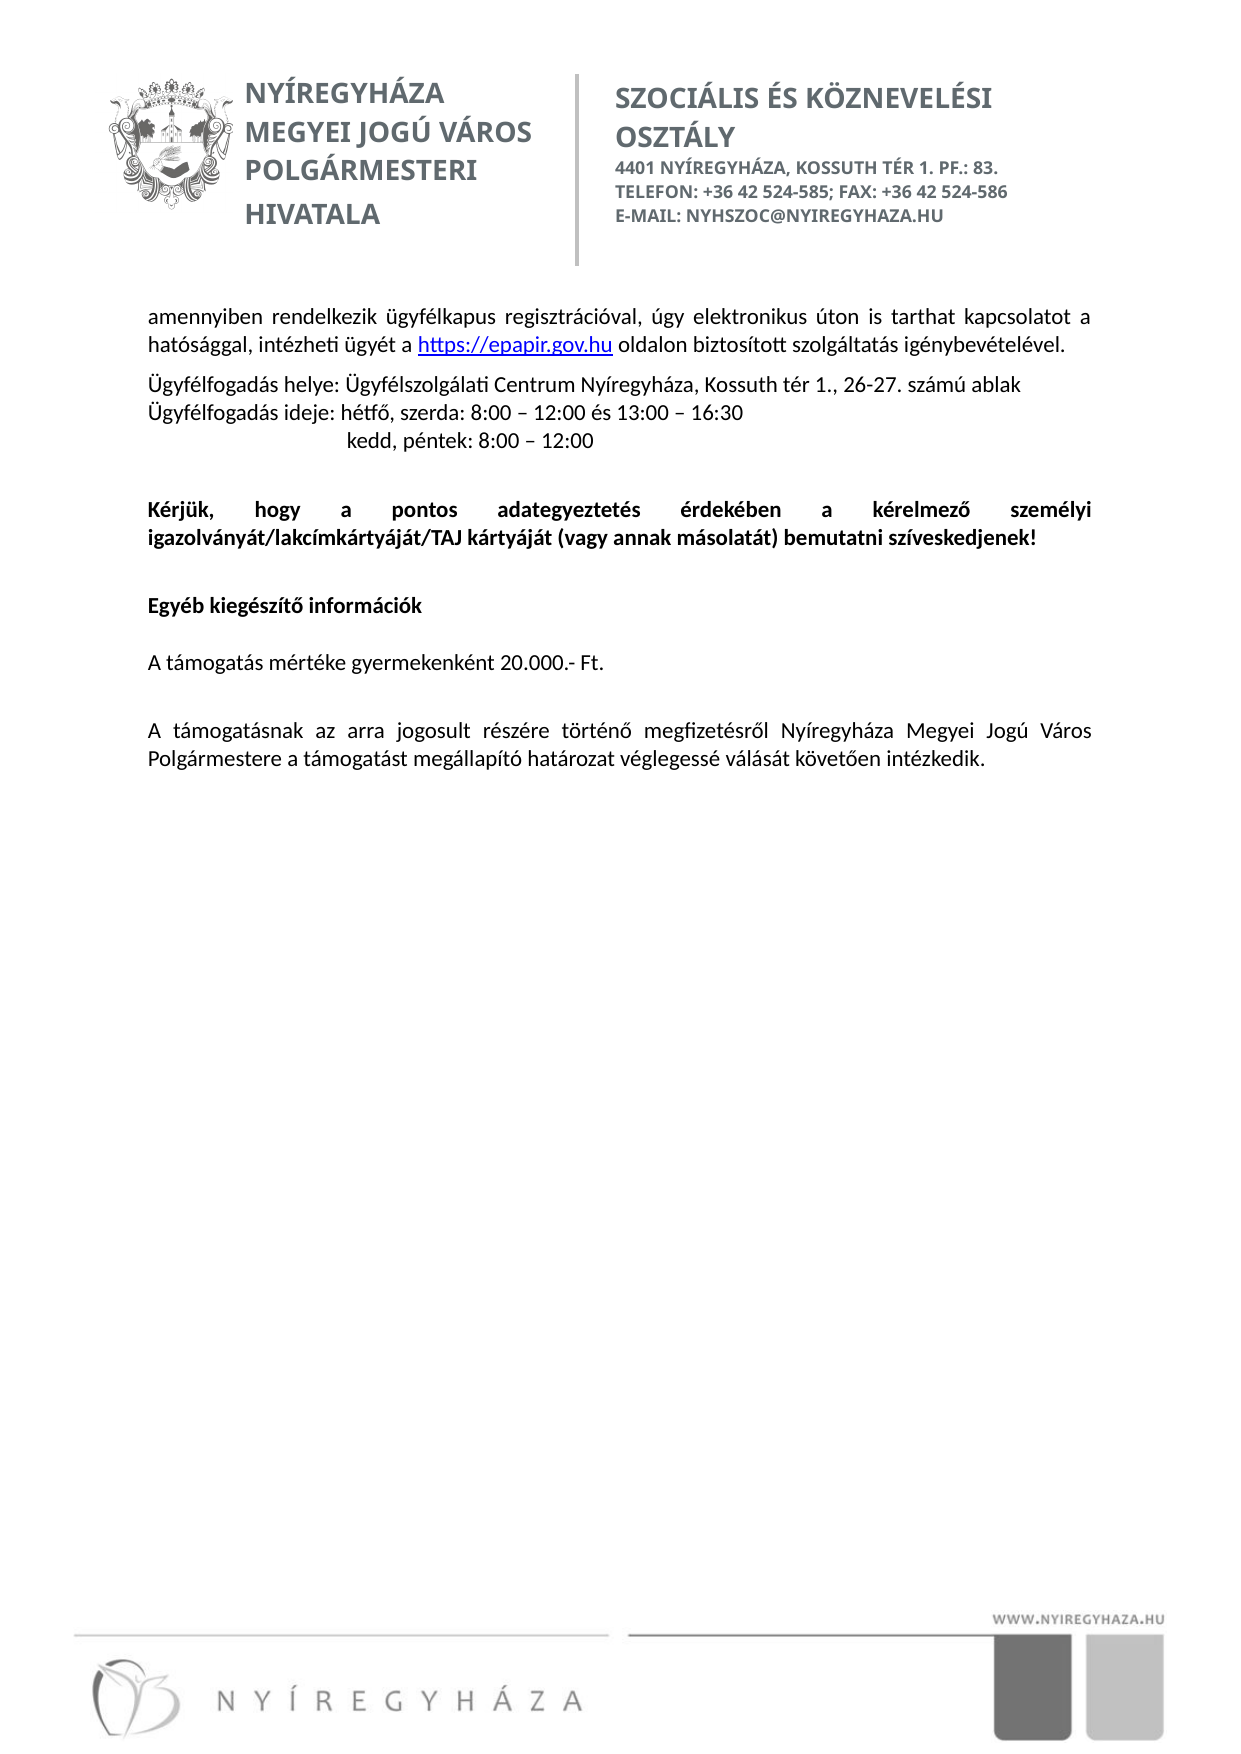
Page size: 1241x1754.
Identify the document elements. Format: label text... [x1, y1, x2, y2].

text Ügyfélfogadás helye: Ügyfélszolgálati Centrum Nyíregyháza, Kossuth tér 1., 26-27. számú ablak [148, 371, 1093, 398]
text Ügyfélfogadás ideje: hétfő, szerda: 8:00 – 12:00 és 13:00 – 16:30 [148, 398, 1093, 427]
list A támogatás mértéke gyermekenként 20.000.- Ft. [148, 648, 1093, 676]
text Egyéb kiegészítő információk [148, 592, 1093, 620]
list A támogatásnak az arra jogosult részére történő megfizetésről Nyíregyháza Megyei Jogú Város Polgármestere a támogatást megállapító határozat véglegessé válását követően intézkedik. [148, 716, 1093, 772]
picture [73, 1610, 1167, 1743]
text kedd, péntek: 8:00 – 12:00 [148, 427, 1093, 454]
text Kérjük, hogy a pontos adategyeztetés érdekében a kérelmező személyi igazolványát/lakcímkártyáját/TAJ kártyáját (vagy annak másolatát) bemutatni szíveskedjenek! [148, 495, 1093, 551]
